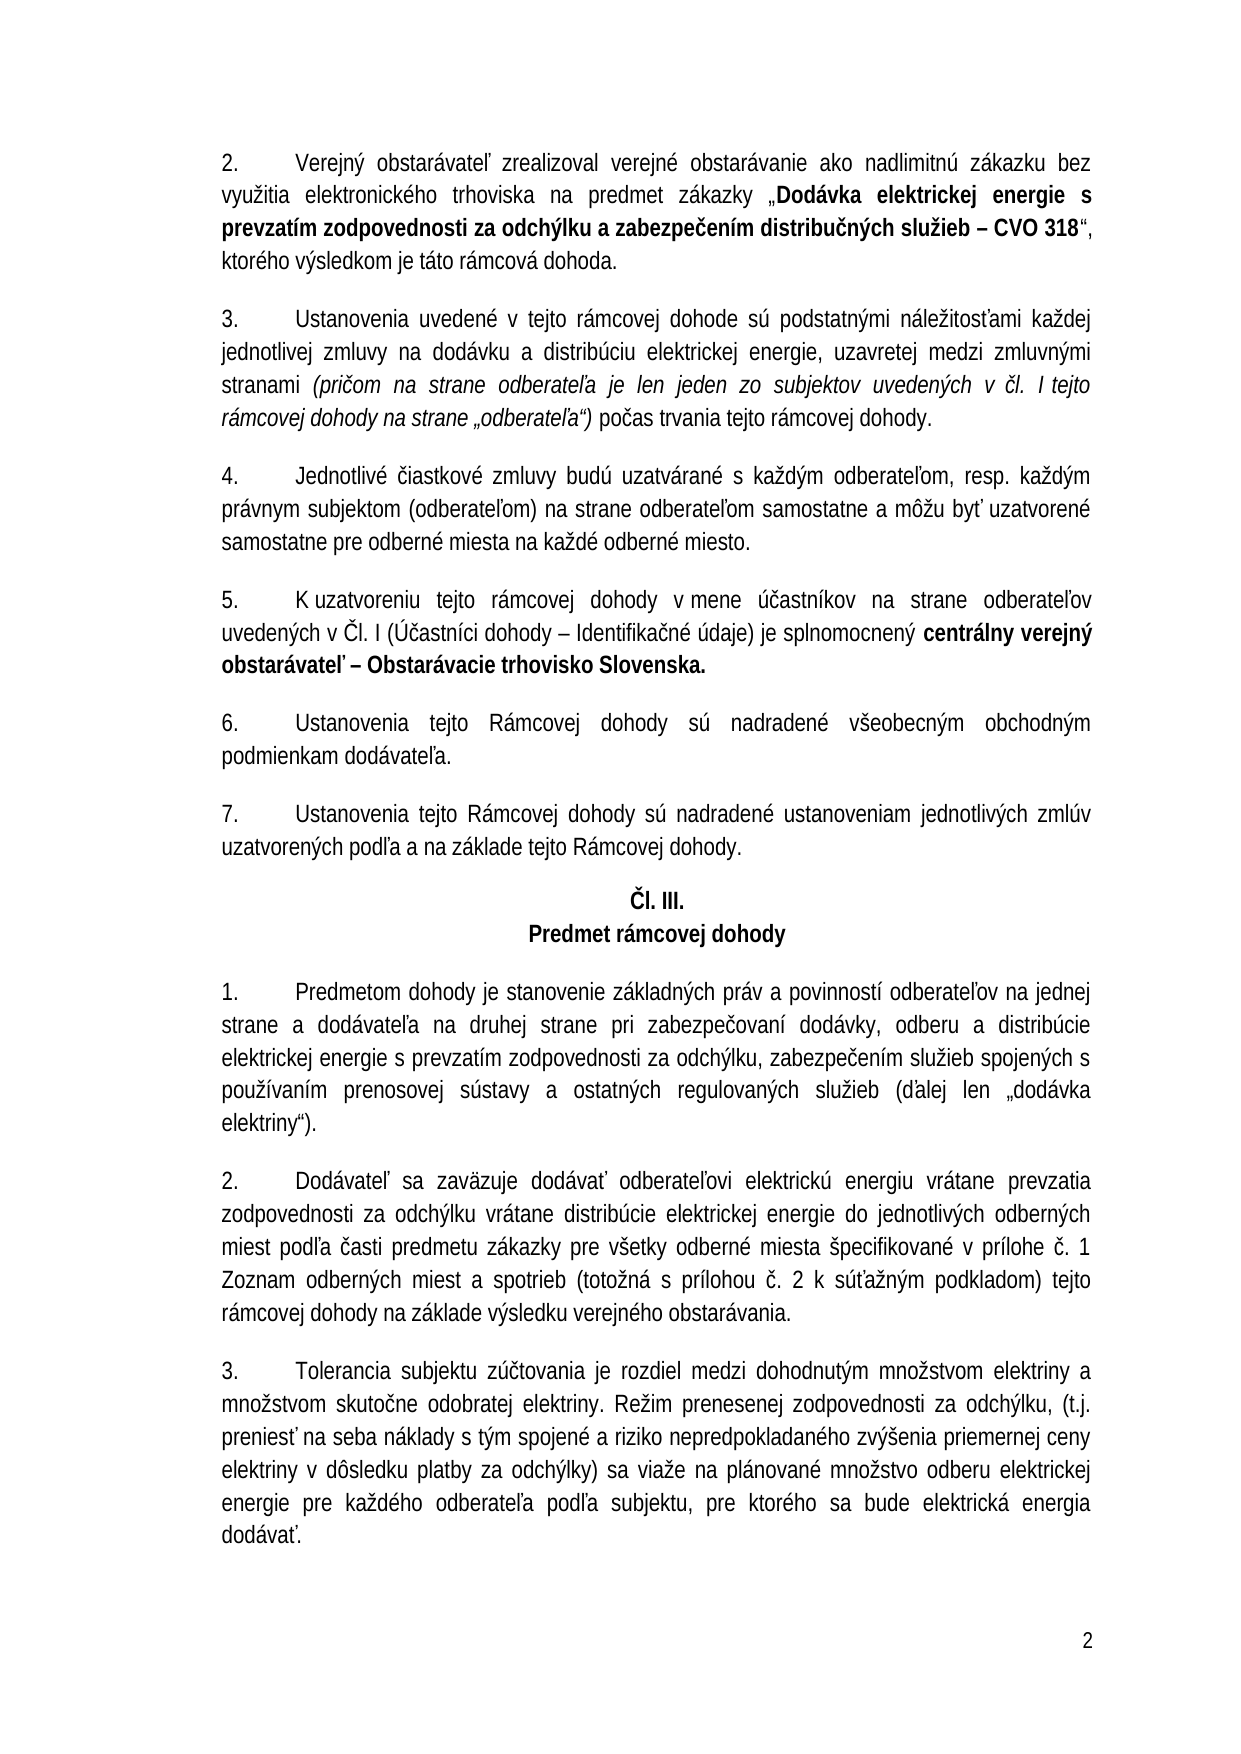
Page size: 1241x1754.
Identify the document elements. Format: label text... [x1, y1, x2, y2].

text 3. Tolerancia subjektu zúčtovania je rozdiel medzi dohodnutým množstvom elektriny a množstvom skutočne odobratej elektriny. Režim prenesenej zodpovednosti za odchýlku, (t.j. preniesť na seba náklady s tým spojené a riziko nepredpokladaného zvýšenia priemernej ceny elektriny v dôsledku platby za odchýlky) sa viaže na plánované množstvo odberu elektrickej energie pre každého odberateľa podľa subjektu, pre ktorého sa bude elektrická energia dodávať. [221, 1356, 1093, 1549]
text 4. Jednotlivé čiastkové zmluvy budú uzatvárané s každým odberateľom, resp. každým právnym subjektom (odberateľom) na strane odberateľom samostatne a môžu byť uzatvorené samostatne pre odberné miesta na každé odberné miesto. [221, 461, 1093, 555]
text 2. Verejný obstarávateľ zrealizoval verejné obstarávanie ako nadlimitnú zákazku bez využitia elektronického trhoviska na predmet zákazky „Dodávka elektrickej energie s prevzatím zodpovednosti za odchýlku a zabezpečením distribučných služieb – CVO 318“, ktorého výsledkom je táto rámcová dohoda. [221, 148, 1093, 275]
text Čl. III. [221, 886, 1093, 914]
text 3. Ustanovenia uvedené v tejto rámcovej dohode sú podstatnými náležitosťami každej jednotlivej zmluvy na dodávku a distribúciu elektrickej energie, uzavretej medzi zmluvnými stranami (pričom na strane odberateľa je len jeden zo subjektov uvedených v čl. I tejto rámcovej dohody na strane „odberateľa“) počas trvania tejto rámcovej dohody. [221, 304, 1093, 432]
text 1. Predmetom dohody je stanovenie základných práv a povinností odberateľov na jednej strane a dodávateľa na druhej strane pri zabezpečovaní dodávky, odberu a distribúcie elektrickej energie s prevzatím zodpovednosti za odchýlku, zabezpečením služieb spojených s používaním prenosovej sústavy a ostatných regulovaných služieb (ďalej len „dodávka elektriny“). [221, 977, 1093, 1137]
text 2. Dodávateľ sa zaväzuje dodávať odberateľovi elektrickú energiu vrátane prevzatia zodpovednosti za odchýlku vrátane distribúcie elektrickej energie do jednotlivých odberných miest podľa časti predmetu zákazky pre všetky odberné miesta špecifikované v prílohe č. 1 Zoznam odberných miest a spotrieb (totožná s prílohou č. 2 k súťažným podkladom) tejto rámcovej dohody na základe výsledku verejného obstarávania. [221, 1166, 1093, 1327]
text Predmet rámcovej dohody [221, 919, 1093, 947]
list Ustanovenia tejto Rámcovej dohody sú nadradené všeobecným obchodným podmienkam dodávateľa. [221, 708, 1093, 770]
list Ustanovenia tejto Rámcovej dohody sú nadradené ustanoveniam jednotlivých zmlúv uzatvorených podľa a na základe tejto Rámcovej dohody. [221, 799, 1093, 861]
list K uzatvoreniu tejto rámcovej dohody v mene účastníkov na strane odberateľov uvedených v Čl. I (Účastníci dohody – Identifikačné údaje) je splnomocnený centrálny verejný obstarávateľ – Obstarávacie trhovisko Slovenska. [221, 585, 1093, 679]
